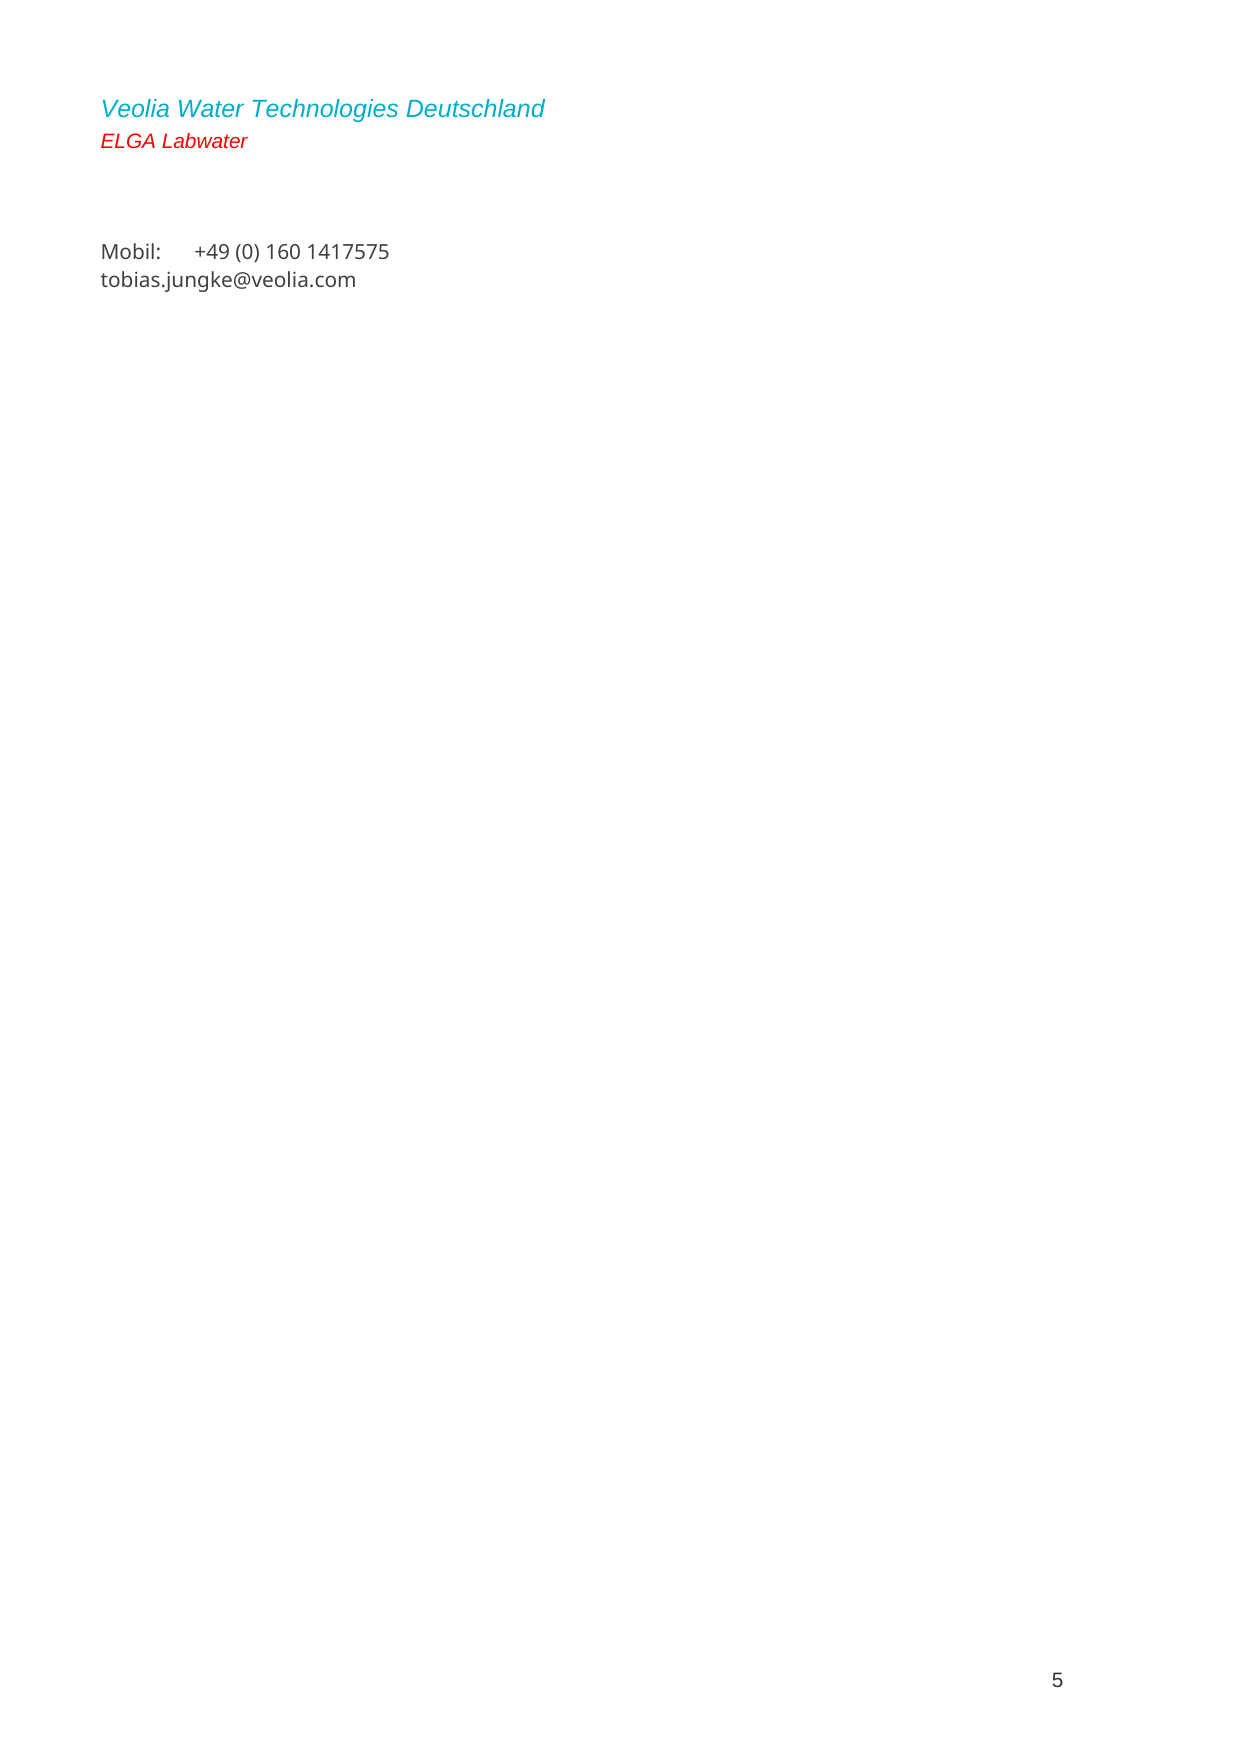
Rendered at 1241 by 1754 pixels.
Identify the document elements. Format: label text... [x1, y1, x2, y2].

text tobias.jungke@veolia.com [100, 265, 962, 294]
text Mobil: +49 (0) 160 1417575 [100, 237, 962, 265]
